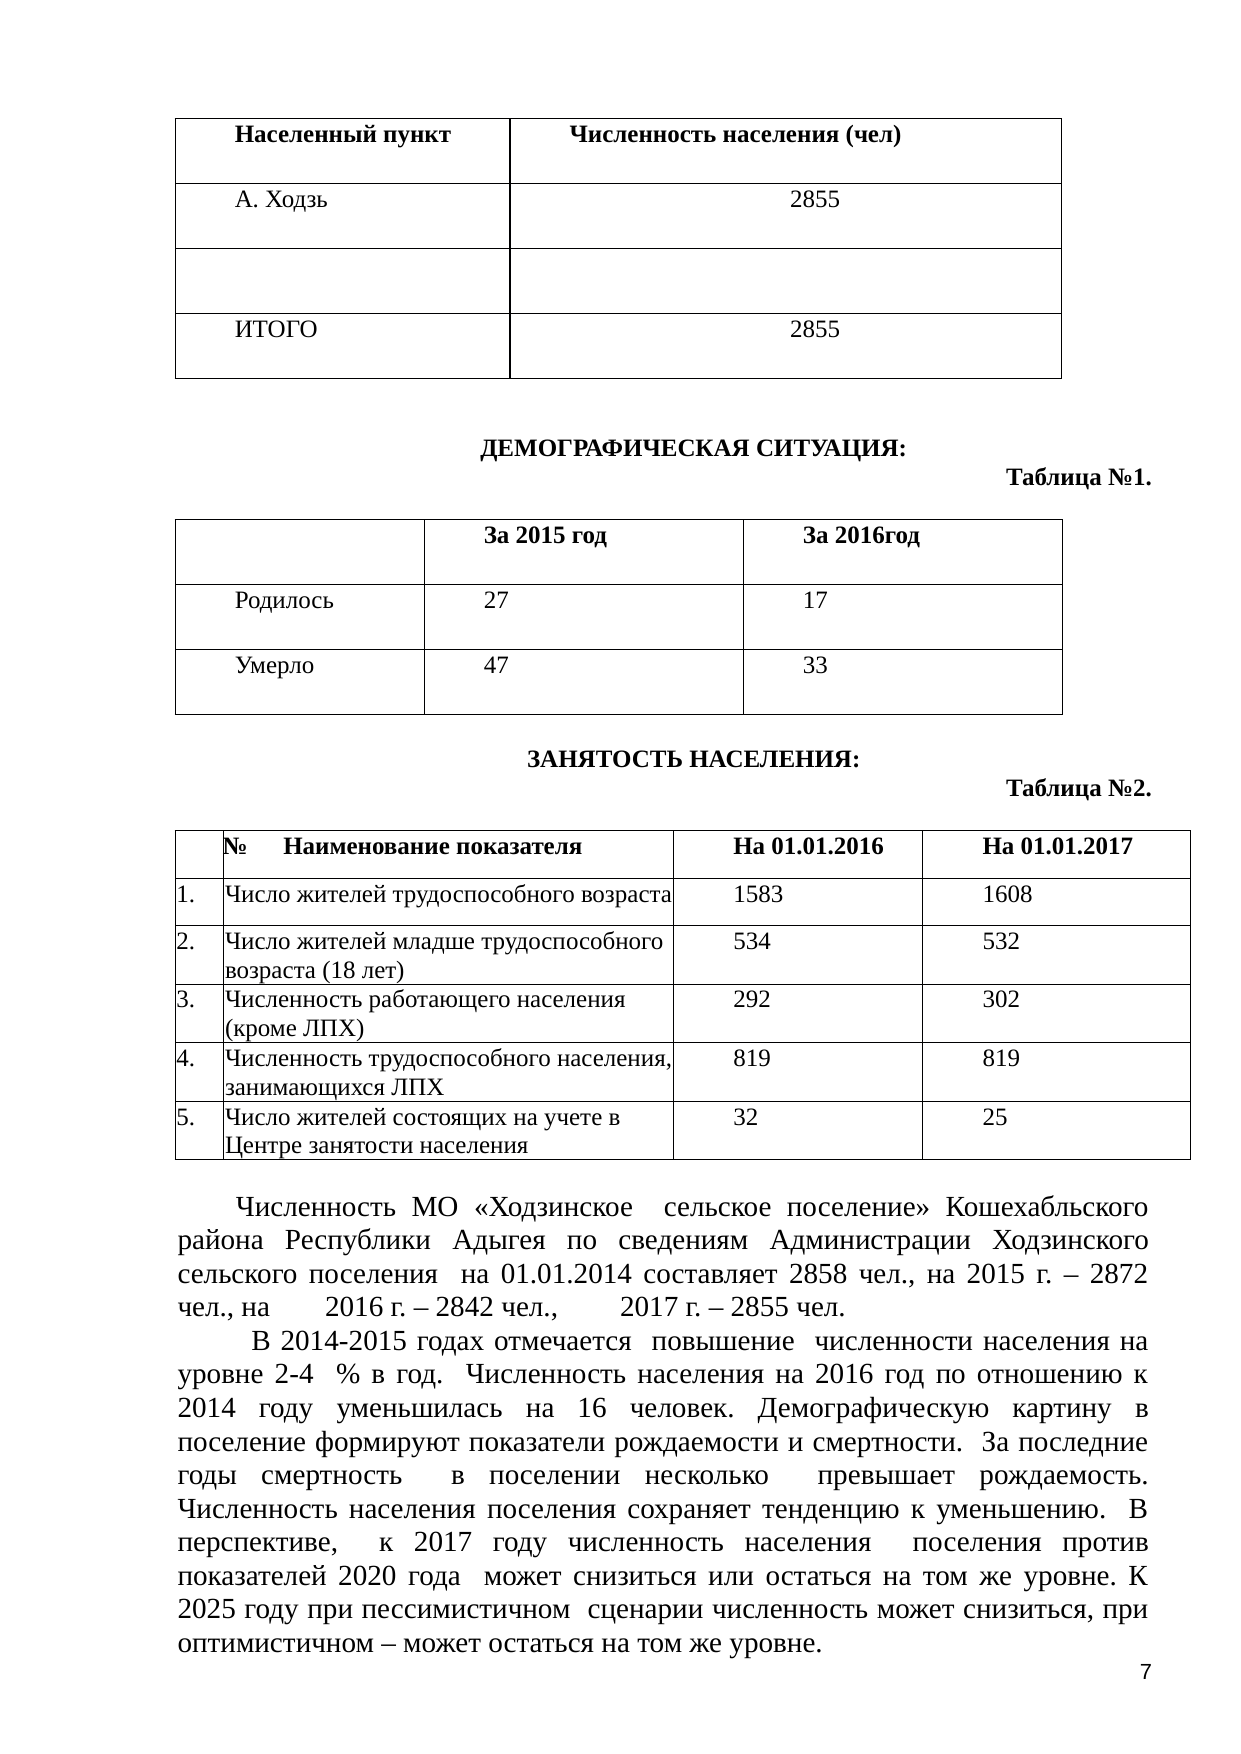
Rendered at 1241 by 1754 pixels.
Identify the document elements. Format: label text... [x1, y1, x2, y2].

table_cell 2855 [511, 184, 1061, 248]
table_cell Родилось [176, 585, 424, 649]
table_cell 1583 [674, 879, 922, 925]
text Таблица №1. [177, 462, 1152, 491]
table_header За 2015 год [425, 520, 743, 584]
table_cell Численность трудоспособного населения, занимающихся ЛПХ [224, 1043, 673, 1101]
table_cell 534 [674, 926, 922, 983]
table_header [176, 520, 424, 584]
table_cell Число жителей младше трудоспособного возраста (18 лет) [224, 926, 673, 983]
table_cell 1608 [923, 879, 1190, 925]
table_header № [176, 831, 223, 878]
text ДЕМОГРАФИЧЕСКАЯ СИТУАЦИЯ: [177, 433, 1152, 462]
table_cell Численность работающего населения (кроме ЛПХ) [224, 985, 673, 1042]
table_cell 532 [923, 926, 1190, 983]
table_header На 01.01.2017 [923, 831, 1190, 878]
table_cell 2 [176, 926, 223, 983]
table_cell 5 [176, 1102, 223, 1159]
table_cell 1 [176, 879, 223, 925]
text В 2014-2015 годах отмечается повышение численности населения на уровне 2-4 % в год. Численность населения на 2016 год по отношению к 2014 году уменьшилась на 16 человек. Демографическую картину в поселение формируют показатели рождаемости и смертности. За последние годы смертность в поселении несколько превышает рождаемость. Численность населения поселения сохраняет тенденцию к уменьшению. В перспективе, к 2017 году численность населения поселения против показателей 2020 года может снизиться или остаться на том же уровне. К 2025 году при пессимистичном сценарии численность может снизиться, при оптимистичном – может остаться на том же уровне. [177, 1323, 1149, 1658]
table_cell А. Ходзь [176, 184, 509, 248]
table_header Населенный пункт [176, 119, 509, 183]
table_cell 819 [923, 1043, 1190, 1101]
table_cell 32 [674, 1102, 922, 1159]
table_cell ИТОГО [176, 314, 509, 378]
table_cell 3 [176, 985, 223, 1042]
table_cell 292 [674, 985, 922, 1042]
table_cell 4 [176, 1043, 223, 1101]
table_cell 2855 [511, 314, 1061, 378]
text ЗАНЯТОСТЬ НАСЕЛЕНИЯ: [177, 744, 1152, 773]
table_cell 25 [923, 1102, 1190, 1159]
table_cell Число жителей трудоспособного возраста [224, 879, 673, 925]
table_cell Умерло [176, 650, 424, 714]
table_cell 33 [744, 650, 1062, 714]
table_header Численность населения (чел) [511, 119, 1061, 183]
table_cell Число жителей состоящих на учете в Центре занятости населения [224, 1102, 673, 1159]
table_header На 01.01.2016 [674, 831, 922, 878]
text Численность МО «Ходзинское сельское поселение» Кошехабльского района Республики Адыгея по сведениям Администрации Ходзинского сельского поселения на 01.01.2014 составляет 2858 чел., на 2015 г. – 2872 чел., на 2016 г. – 2842 чел., 2017 г. – 2855 чел. [177, 1189, 1149, 1323]
table_cell [511, 249, 1061, 313]
table_cell [176, 249, 509, 313]
table_cell 47 [425, 650, 743, 714]
text Таблица №2. [177, 773, 1152, 802]
table_cell 17 [744, 585, 1062, 649]
table_cell 27 [425, 585, 743, 649]
table_cell 819 [674, 1043, 922, 1101]
table_header За 2016год [744, 520, 1062, 584]
table_cell 302 [923, 985, 1190, 1042]
table_header Наименование показателя [224, 831, 673, 878]
